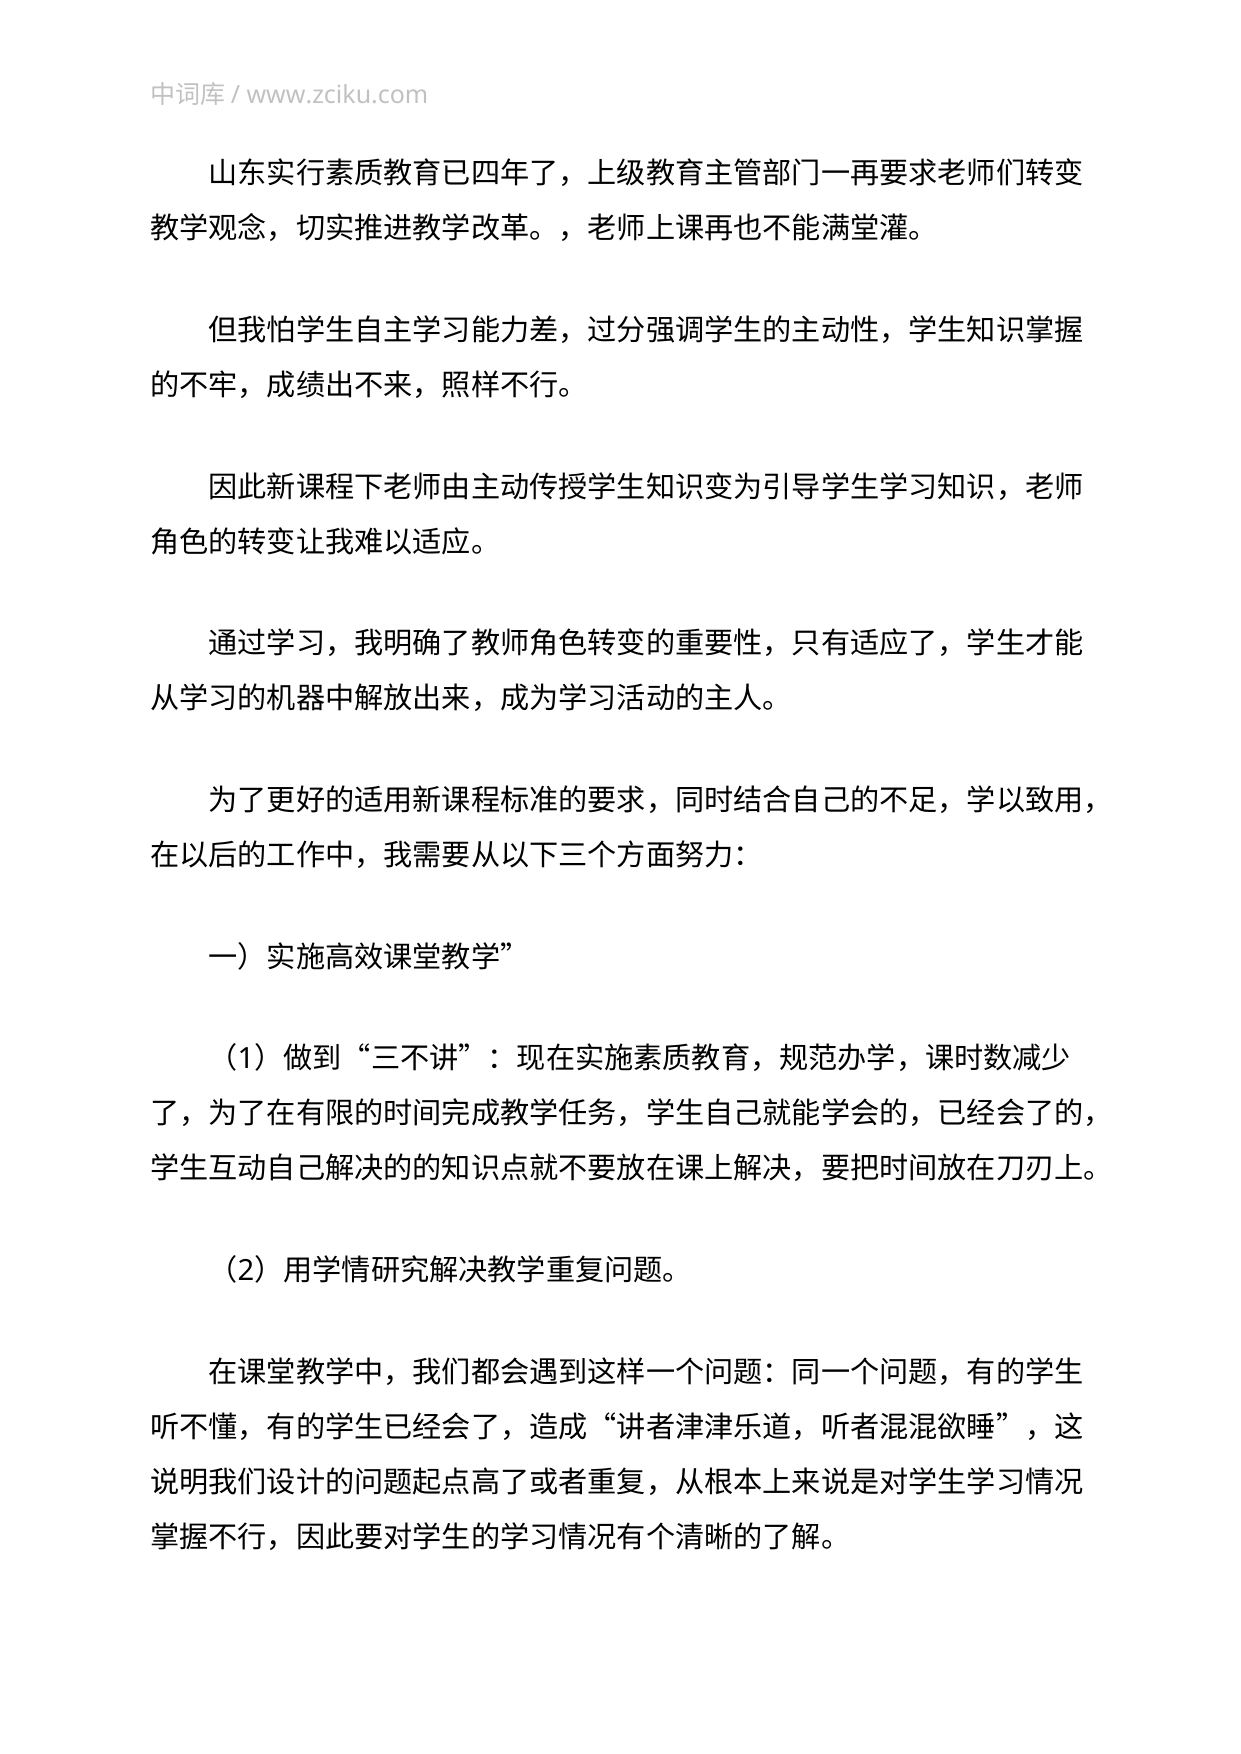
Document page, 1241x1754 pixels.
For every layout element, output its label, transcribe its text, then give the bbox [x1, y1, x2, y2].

text 通过学习，我明确了教师角色转变的重要性，只有适应了，学生才能从学习的机器中解放出来，成为学习活动的主人。 [150, 620, 1090, 717]
text （2）用学情研究解决教学重复问题。 [150, 1247, 1090, 1289]
text （1）做到“三不讲”：现在实施素质教育，规范办学，课时数减少了，为了在有限的时间完成教学任务，学生自己就能学会的，已经会了的，学生互动自己解决的的知识点就不要放在课上解决，要把时间放在刀刃上。 [150, 1035, 1090, 1187]
text 山东实行素质教育已四年了，上级教育主管部门一再要求老师们转变教学观念，切实推进教学改革。，老师上课再也不能满堂灌。 [150, 150, 1090, 247]
text 因此新课程下老师由主动传授学生知识变为引导学生学习知识，老师角色的转变让我难以适应。 [150, 463, 1090, 561]
text 在课堂教学中，我们都会遇到这样一个问题：同一个问题，有的学生听不懂，有的学生已经会了，造成“讲者津津乐道，听者混混欲睡”，这说明我们设计的问题起点高了或者重复，从根本上来说是对学生学习情况掌握不行，因此要对学生的学习情况有个清晰的了解。 [150, 1349, 1090, 1556]
text 为了更好的适用新课程标准的要求，同时结合自己的不足，学以致用，在以后的工作中，我需要从以下三个方面努力： [150, 777, 1090, 874]
text 一）实施高效课堂教学” [150, 933, 1090, 976]
text 但我怕学生自主学习能力差，过分强调学生的主动性，学生知识掌握的不牢，成绩出不来，照样不行。 [150, 307, 1090, 404]
